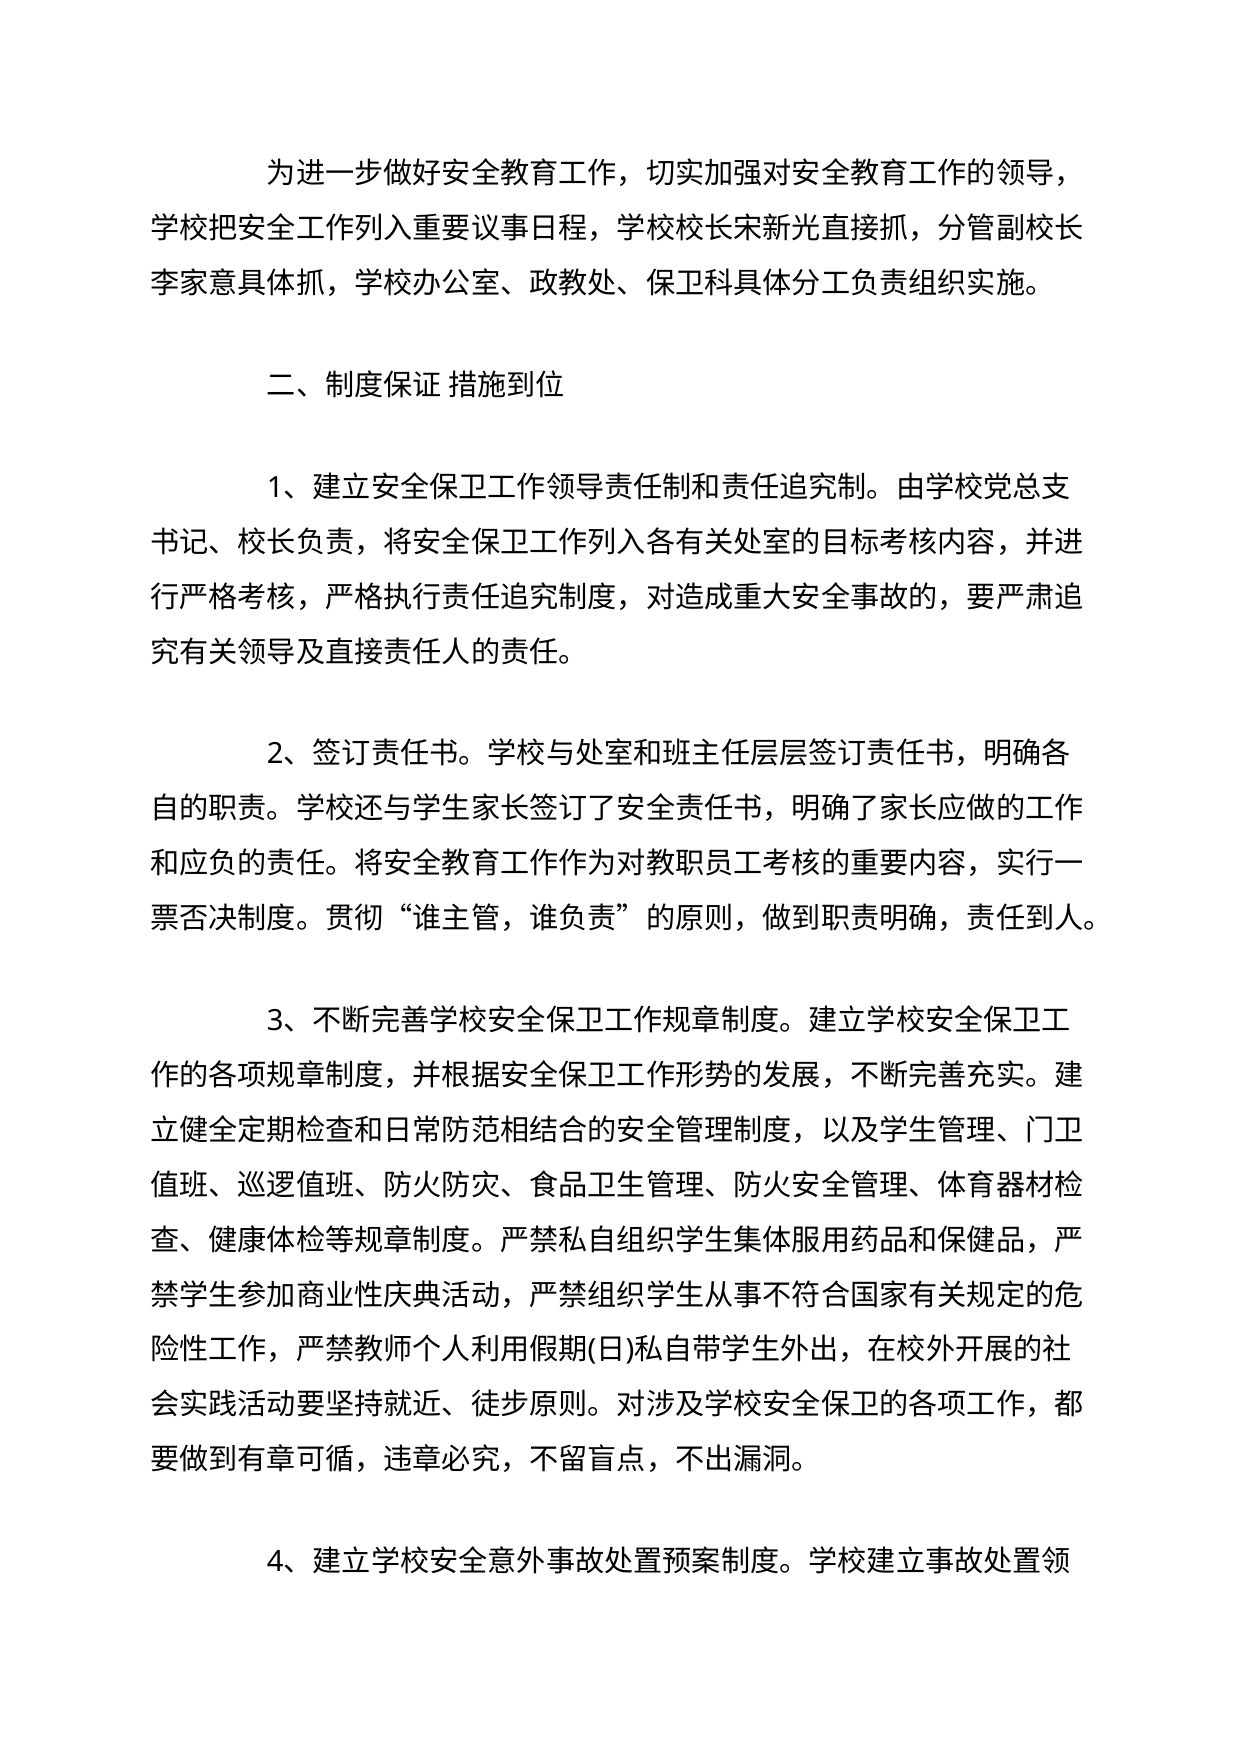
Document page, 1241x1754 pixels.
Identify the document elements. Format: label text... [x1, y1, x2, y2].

text 2、签订责任书。学校与处室和班主任层层签订责任书，明确各自的职责。学校还与学生家长签订了安全责任书，明确了家长应做的工作和应负的责任。将安全教育工作作为对教职员工考核的重要内容，实行一票否决制度。贯彻“谁主管，谁负责”的原则，做到职责明确，责任到人。 [150, 730, 1090, 937]
text 二、制度保证 措施到位 [150, 362, 1090, 404]
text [150, 1538, 1090, 1580]
text 为进一步做好安全教育工作，切实加强对安全教育工作的领导，学校把安全工作列入重要议事日程，学校校长宋新光直接抓，分管副校长李家意具体抓，学校办公室、政教处、保卫科具体分工负责组织实施。 [150, 150, 1090, 302]
text 1、建立安全保卫工作领导责任制和责任追究制。由学校党总支书记、校长负责，将安全保卫工作列入各有关处室的目标考核内容，并进行严格考核，严格执行责任追究制度，对造成重大安全事故的，要严肃追究有关领导及直接责任人的责任。 [150, 463, 1090, 670]
text 3、不断完善学校安全保卫工作规章制度。建立学校安全保卫工作的各项规章制度，并根据安全保卫工作形势的发展，不断完善充实。建立健全定期检查和日常防范相结合的安全管理制度，以及学生管理、门卫值班、巡逻值班、防火防灾、食品卫生管理、防火安全管理、体育器材检查、健康体检等规章制度。严禁私自组织学生集体服用药品和保健品，严禁学生参加商业性庆典活动，严禁组织学生从事不符合国家有关规定的危险性工作，严禁教师个人利用假期(日)私自带学生外出，在校外开展的社会实践活动要坚持就近、徒步原则。对涉及学校安全保卫的各项工作，都要做到有章可循，违章必究，不留盲点，不出漏洞。 [150, 996, 1090, 1478]
